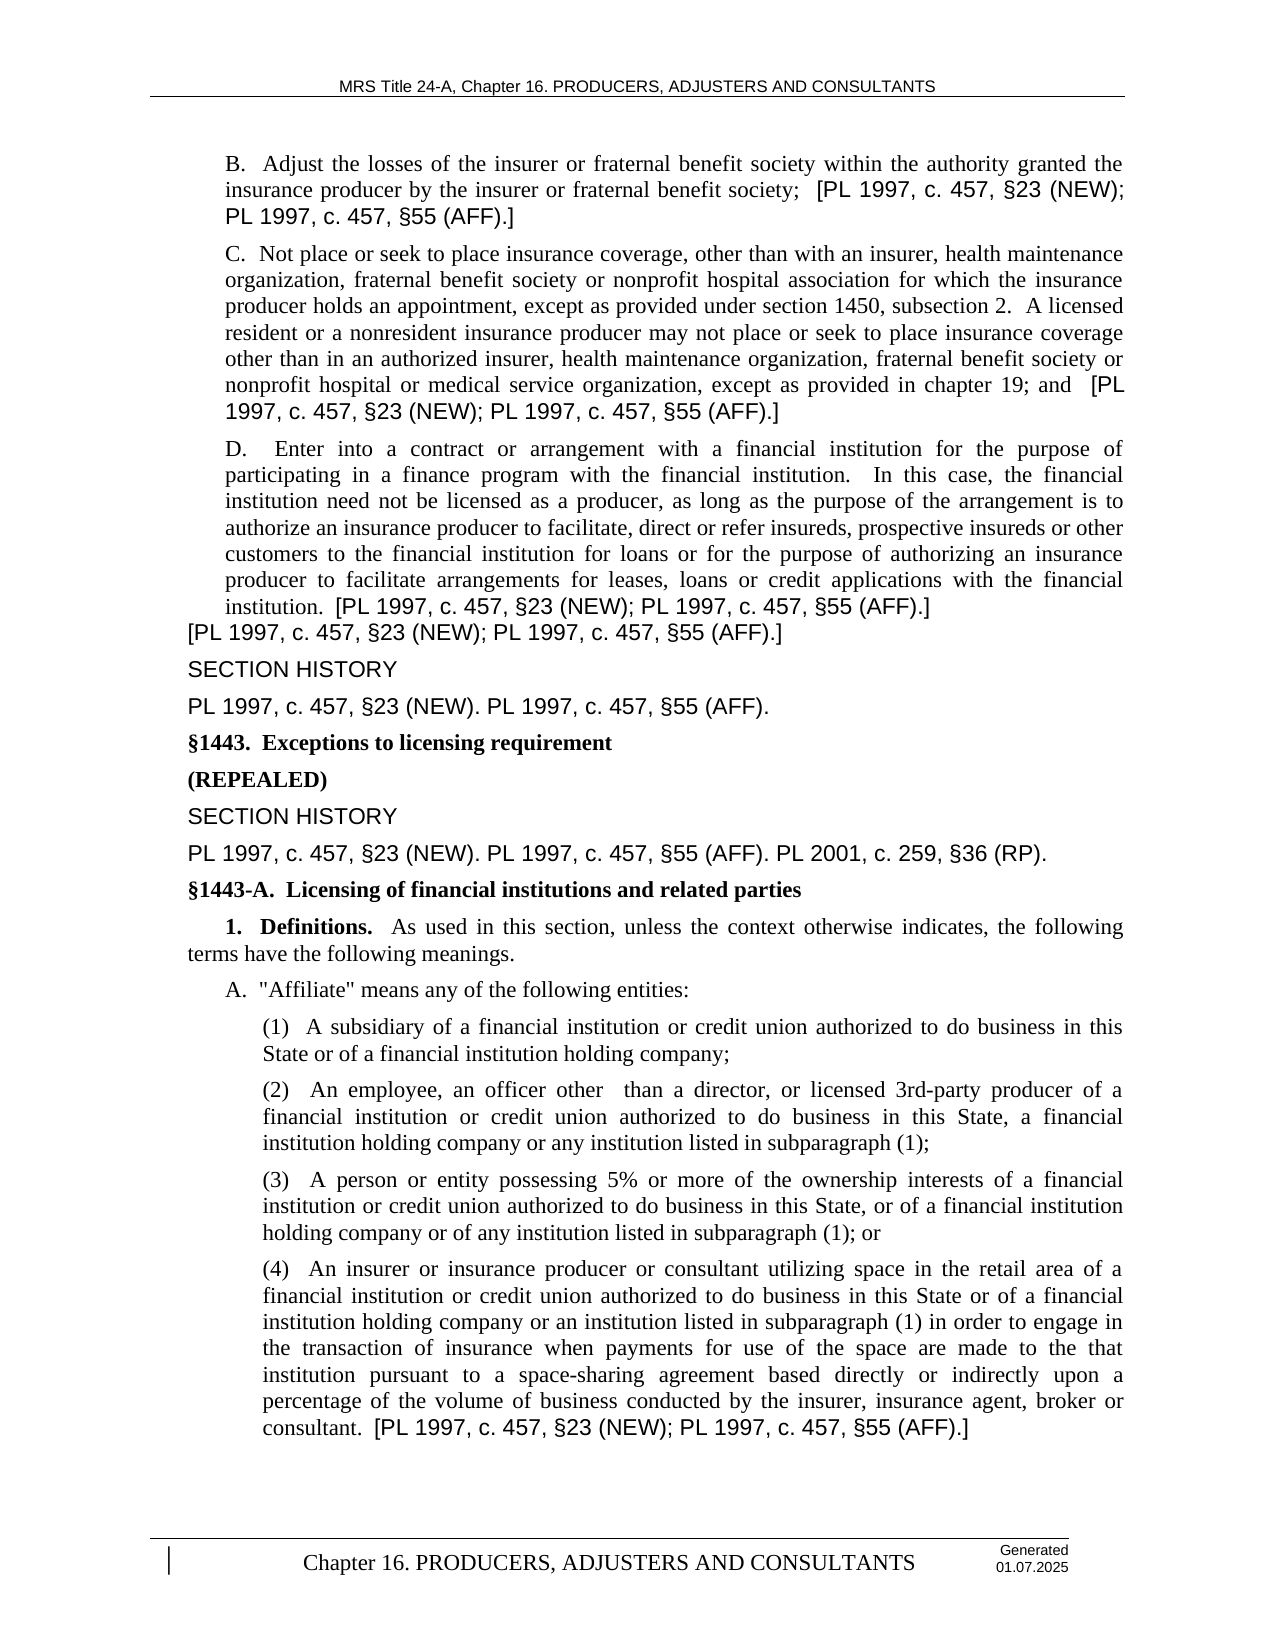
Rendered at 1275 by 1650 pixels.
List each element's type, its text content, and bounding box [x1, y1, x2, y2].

text (4) An insurer or insurance producer or consultant utilizing space in the retail area of a financial institution or credit union authorized to do business in this State or of a financial institution holding company or an institution listed in subparagraph (1) in order to engage in the transaction of insurance when payments for use of the space are made to the that institution pursuant to a space-sharing agreement based directly or indirectly upon a percentage of the volume of business conducted by the insurer, insurance agent, broker or consultant. [PL 1997, c. 457, §23 (NEW); PL 1997, c. 457, §55 (AFF).] [262, 1255, 1125, 1440]
text SECTION HISTORY [187, 803, 1125, 829]
text PL 1997, c. 457, §23 (NEW). PL 1997, c. 457, §55 (AFF). PL 2001, c. 259, §36 (RP). [187, 840, 1125, 866]
text (3) A person or entity possessing 5% or more of the ownership interests of a financial institution or credit union authorized to do business in this State, or of a financial institution holding company or of any institution listed in subparagraph (1); or [262, 1166, 1125, 1245]
text A. "Affiliate" means any of the following entities: [225, 976, 1125, 1003]
text (REPEALED) [187, 766, 1125, 793]
text PL 1997, c. 457, §23 (NEW). PL 1997, c. 457, §55 (AFF). [187, 693, 1125, 719]
text §1443-A. Licensing of financial institutions and related parties [187, 877, 1125, 903]
text D. Enter into a contract or arrangement with a financial institution for the purpose of participating in a finance program with the financial institution. In this case, the financial institution need not be licensed as a producer, as long as the purpose of the arrangement is to authorize an insurance producer to facilitate, direct or refer insureds, prospective insureds or other customers to the financial institution for loans or for the purpose of authorizing an insurance producer to facilitate arrangements for leases, loans or credit applications with the financial institution. [PL 1997, c. 457, §23 (NEW); PL 1997, c. 457, §55 (AFF).] [225, 434, 1125, 619]
text (2) An employee, an officer other than a director, or licensed 3rd-party producer of a financial institution or credit union authorized to do business in this State, a financial institution holding company or any institution listed in subparagraph (1); [262, 1076, 1125, 1155]
text C. Not place or seek to place insurance coverage, other than with an insurer, health maintenance organization, fraternal benefit society or nonprofit hospital association for which the insurance producer holds an appointment, except as provided under section 1450, subsection 2. A licensed resident or a nonresident insurance producer may not place or seek to place insurance coverage other than in an authorized insurer, health maintenance organization, fraternal benefit society or nonprofit hospital or medical service organization, except as provided in chapter 19; and [PL 1997, c. 457, §23 (NEW); PL 1997, c. 457, §55 (AFF).] [225, 239, 1125, 424]
text (1) A subsidiary of a financial institution or credit union authorized to do business in this State or of a financial institution holding company; [262, 1013, 1125, 1066]
text B. Adjust the losses of the insurer or fraternal benefit society within the authority granted the insurance producer by the insurer or fraternal benefit society; [PL 1997, c. 457, §23 (NEW); PL 1997, c. 457, §55 (AFF).] [225, 150, 1125, 229]
text [PL 1997, c. 457, §23 (NEW); PL 1997, c. 457, §55 (AFF).] [187, 619, 1125, 646]
text 1. Definitions. As used in this section, unless the context otherwise indicates, the following terms have the following meanings. [187, 913, 1125, 966]
text §1443. Exceptions to licensing requirement [187, 729, 1125, 756]
text SECTION HISTORY [187, 656, 1125, 682]
